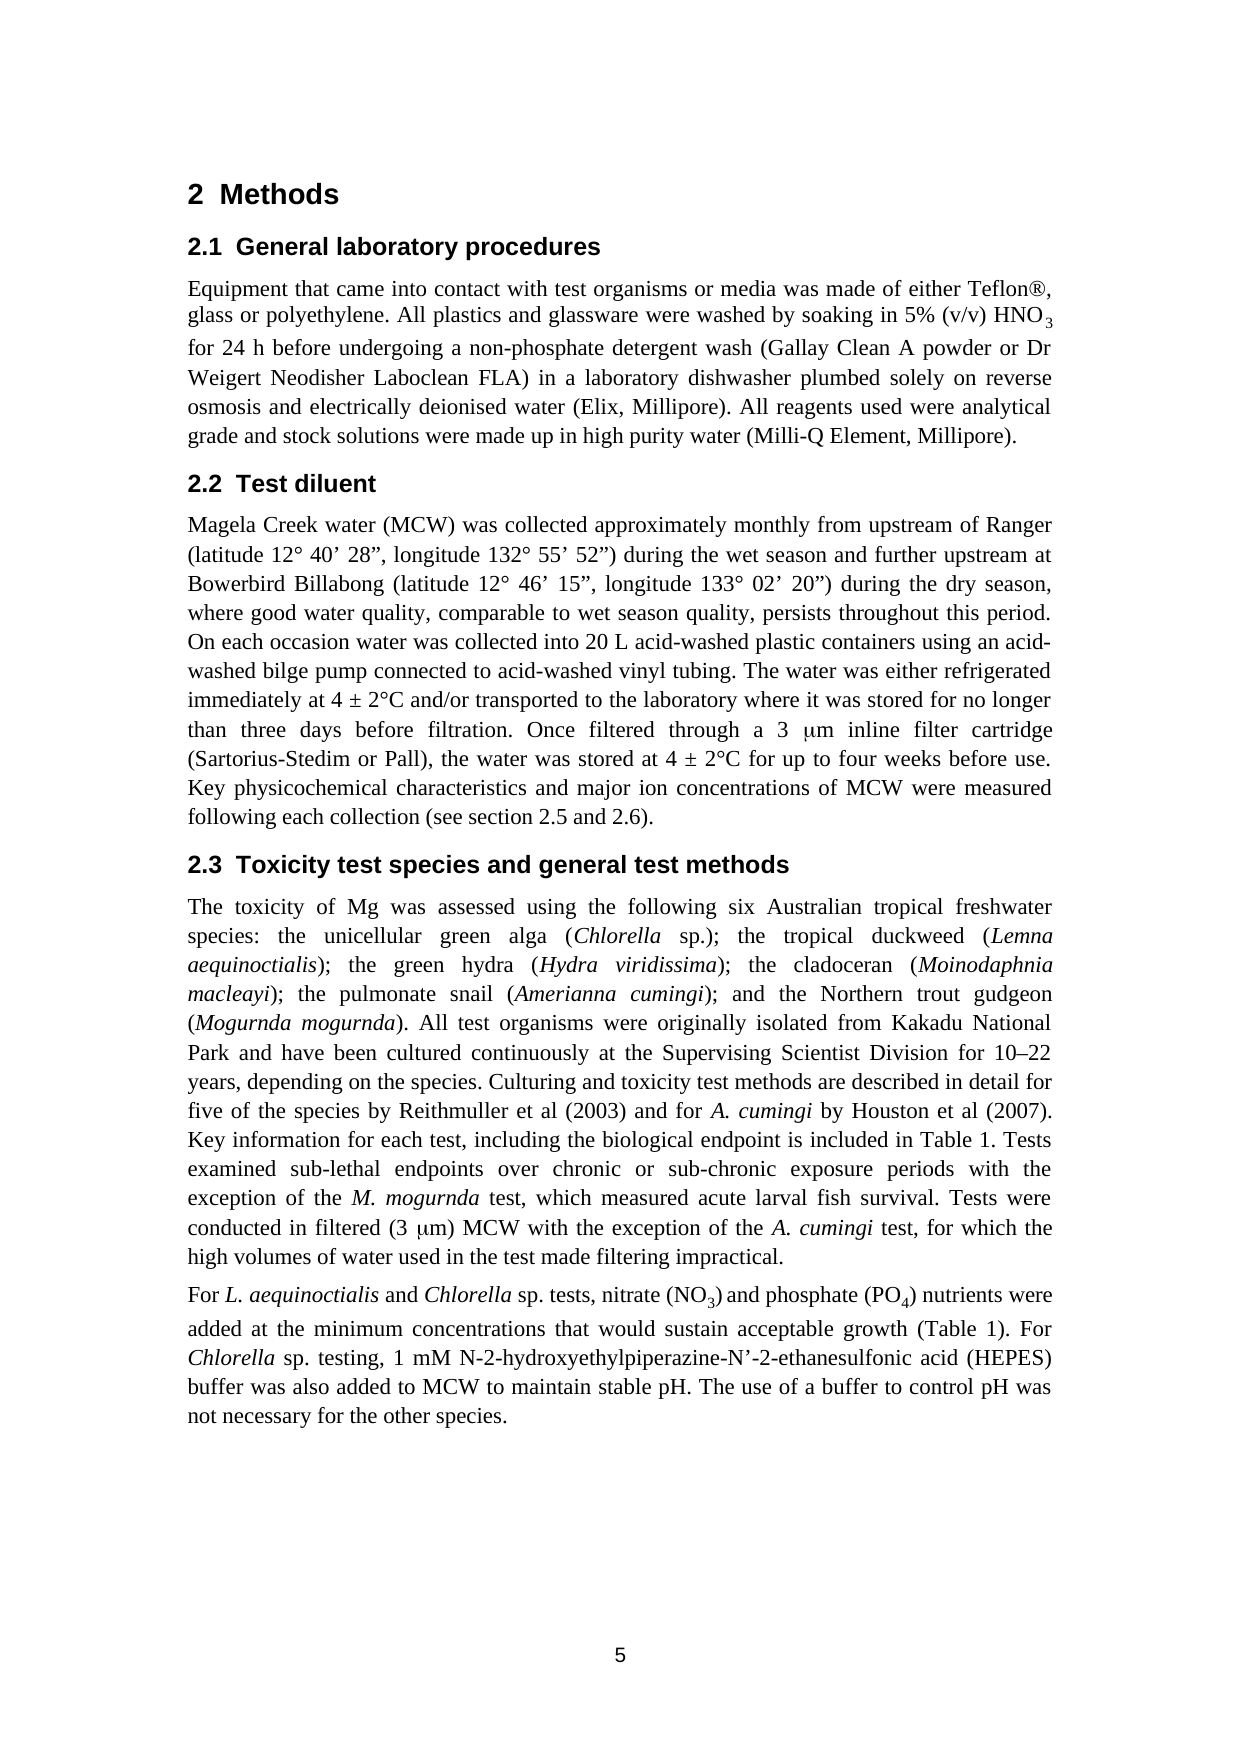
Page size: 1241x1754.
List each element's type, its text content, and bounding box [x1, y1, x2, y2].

text Equipment that came into contact with test organisms or media was made of either Teflon®, glass or polyethylene. All plastics and glassware were washed by soaking in 5% (v/v) HNO3 for 24 h before undergoing a non-phosphate detergent wash (Gallay Clean A powder or Dr Weigert Neodisher Laboclean FLA) in a laboratory dishwasher plumbed solely on reverse osmosis and electrically deionised water (Elix, Millipore). All reagents used were analytical grade and stock solutions were made up in high purity water (Milli-Q Element, Millipore). [187, 272, 1053, 448]
text The toxicity of Mg was assessed using the following six Australian tropical freshwater species: the unicellular green alga (Chlorella sp.); the tropical duckweed (Lemna aequinoctialis); the green hydra (Hydra viridissima); the cladoceran (Moinodaphnia macleayi); the pulmonate snail (Amerianna cumingi); and the Northern trout gudgeon (Mogurnda mogurnda). All test organisms were originally isolated from and have been cultured continuously at the Supervising Scientist Division for 10–22 years, depending on the species. Culturing and toxicity test methods are described in detail for five of the species by Reithmuller et al (2003) and for A. cumingi by Houston et al (2007). Key information for each test, including the biological endpoint is included in Table 1. Tests examined sub-lethal endpoints over chronic or sub-chronic exposure periods with the exception of the M. mogurnda test, which measured acute larval fish survival. Tests were conducted in filtered (3 m) MCW with the exception of the A. cumingi test, for which the high volumes of water used in the test made filtering impractical. [187, 890, 1053, 1269]
subtitle 2.1 General laboratory procedures [187, 230, 1053, 261]
text Magela Creek water (MCW) was collected approximately monthly from upstream of Ranger (latitude 12° 40’ 28”, longitude 132° 55’ 52”) during the wet season and further upstream at Bowerbird Billabong (latitude 12° 46’ 15”, longitude 133° 02’ 20”) during the dry season, where good water quality, comparable to wet season quality, persists throughout this period. On each occasion water was collected into 20 L acid-washed plastic containers using an acid-washed bilge pump connected to acid-washed vinyl tubing. The water was either refrigerated immediately at 4 ± 2°C and/or transported to the laboratory where it was stored for no longer than three days before filtration. Once filtered through a 3 m inline filter cartridge (Sartorius-Stedim or Pall), the water was stored at 4 ± 2°C for up to four weeks before use. Key physicochemical characteristics and major ion concentrations of MCW were measured following each collection (see section 2.5 and 2.6). [187, 509, 1053, 829]
text For L. aequinoctialis and Chlorella sp. tests, nitrate (NO3) and phosphate (PO4) nutrients were added at the minimum concentrations that would sustain acceptable growth (Table 1). For Chlorella sp. testing, 1 mM N-2-hydroxyethylpiperazine-N’-2-ethanesulfonic acid (HEPES) buffer was also added to MCW to maintain stable pH. The use of a buffer to control pH was not necessary for the other species. [187, 1282, 1053, 1429]
subtitle 2.3 Toxicity test species and general test methods [187, 848, 1053, 879]
subtitle 2 Methods [187, 175, 1053, 211]
subtitle 2.2 Test diluent [187, 467, 1053, 498]
